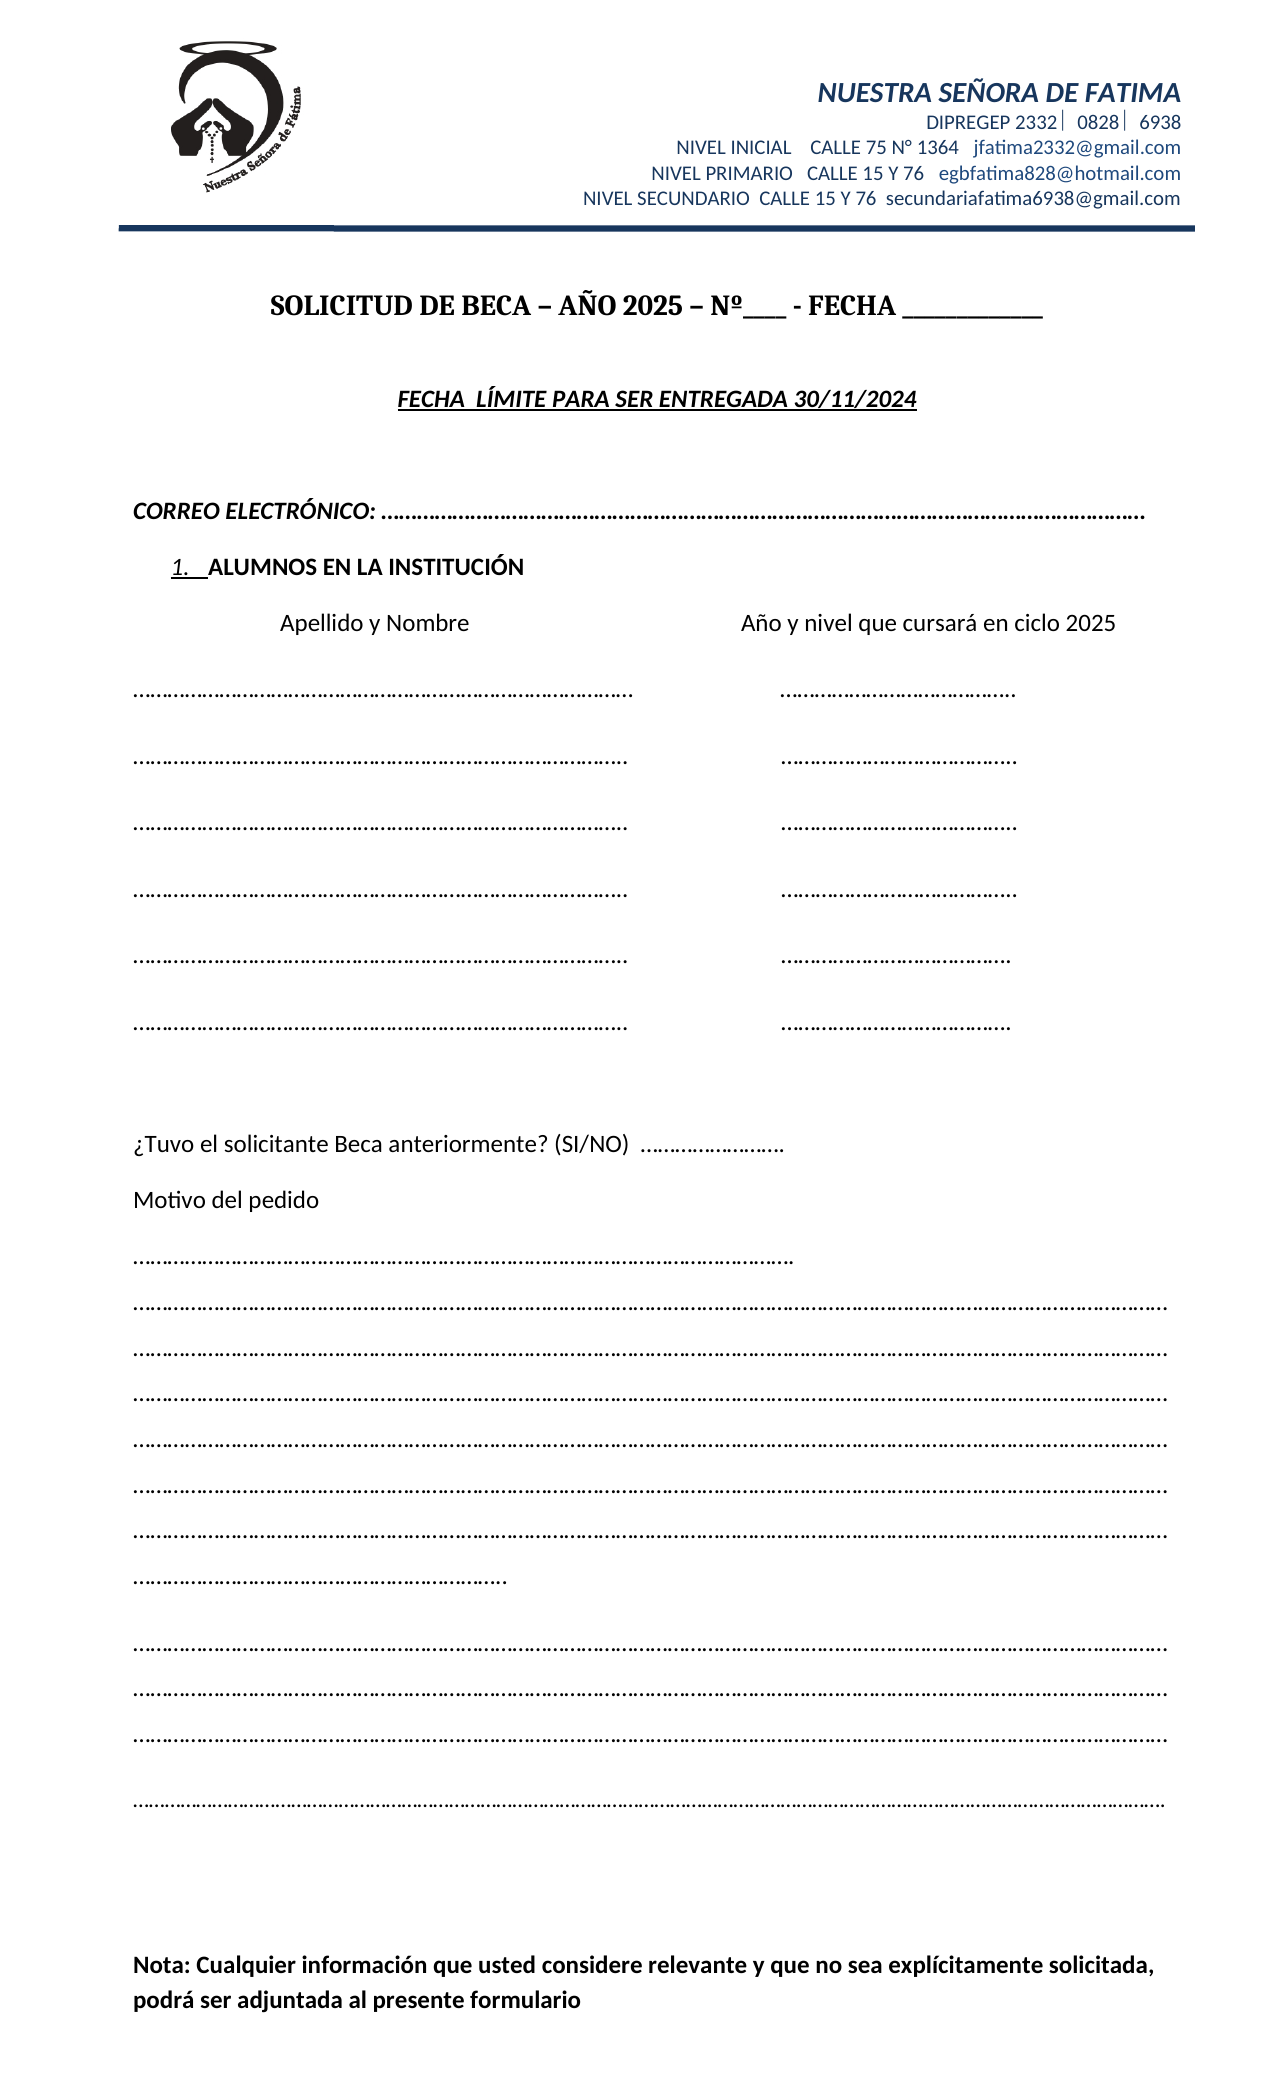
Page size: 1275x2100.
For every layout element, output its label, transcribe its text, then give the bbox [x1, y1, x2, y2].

text ……………………………………………………………………………………………………………………………………………………………………………………………………………………………………………………………………………………………………………………………………………………………………………………………………………………………………………………………………………………………… [133, 1627, 1181, 1749]
text ¿Tuvo el solicitante Beca anteriormente? (SI/NO) ……………………. [133, 1128, 1181, 1159]
text CORREO ELECTRÓNICO: ………………………………………………………………………………………………………………… [133, 495, 1181, 526]
subtitle SOLICITUD DE BECA – AÑO 2025 – Nº____ - FECHA _____________ [133, 289, 1181, 323]
text ………………………………………………………………………….. ………………………………….. [133, 740, 1181, 770]
text FECHA LÍMITE PARA SER ENTREGADA 30/11/2024 [133, 383, 1181, 414]
text …………………………………………………………………………………………………….……………………………………………………………………………………………………………………………………………………………………………………………………………………………………………………………………………………………………………………………………………………………………………………………………………………………………………………………………………………………………………………………………………………………………………………………………………………………………………………………………………………………………………………………………………………………………………………………………………………………………………………………………………………………………………………………………………………………………………………………………………………………………………………….. [133, 1240, 1181, 1591]
list ALUMNOS EN LA INSTITUCIÓN [170, 551, 1181, 581]
text Motivo del pedido [133, 1184, 1181, 1215]
text …………………………………………………………………………… ………………………………….. [133, 673, 1181, 704]
text Nota: Cualquier información que usted considere relevante y que no sea explícitamente solicitada, podrá ser adjuntada al presente formulario [133, 1949, 1181, 2015]
text ………………………………………………………………………….. ………………………………….. [133, 806, 1181, 837]
picture [136, 23, 336, 210]
text ……………………………………………………………………………………………………………………………………………………………………………. [133, 1785, 1181, 1813]
text ………………………………………………………………………….. …………………………………. [133, 1006, 1181, 1037]
text ………………………………………………………………………….. …………………………………. [133, 939, 1181, 970]
text ………………………………………………………………………….. ………………………………….. [133, 873, 1181, 903]
text Apellido y Nombre Año y nivel que cursará en ciclo 2025 [133, 607, 1181, 637]
